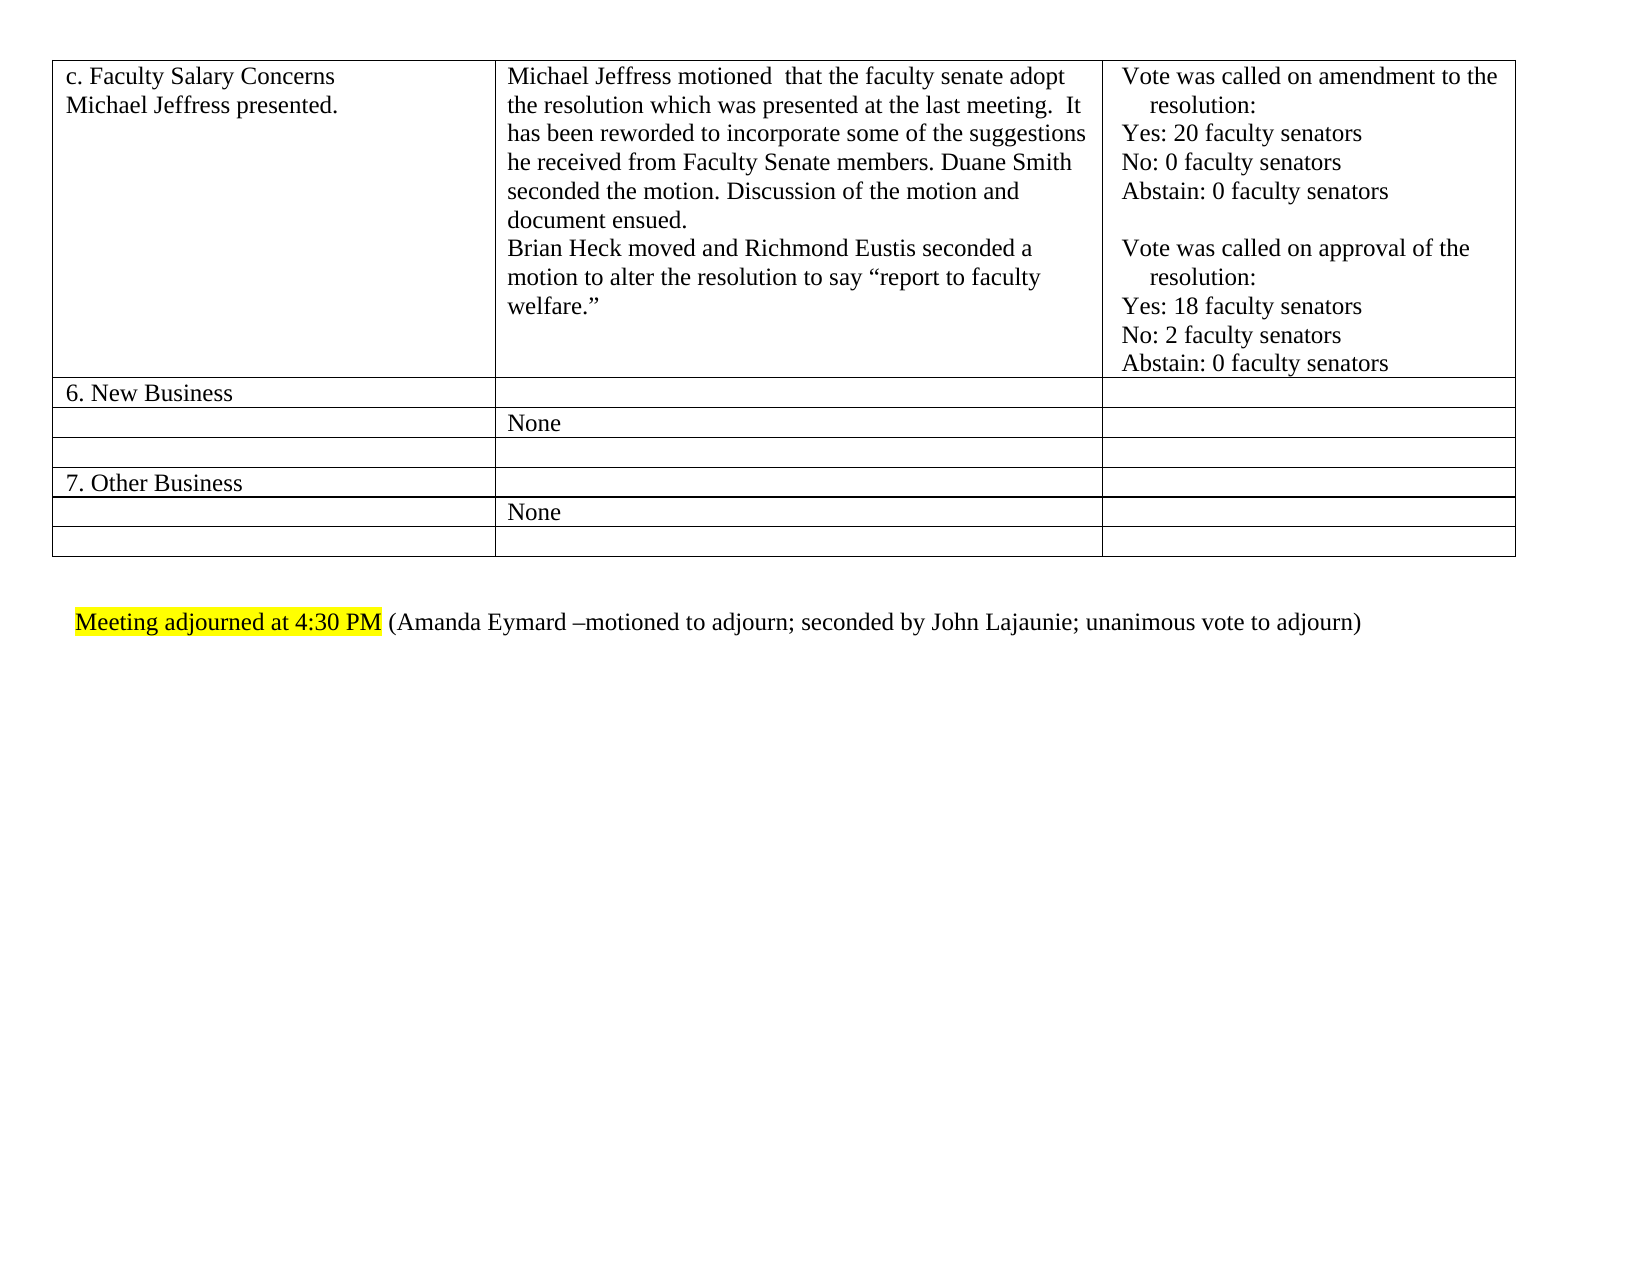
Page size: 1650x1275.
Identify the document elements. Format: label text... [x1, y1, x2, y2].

table_cell [53, 438, 495, 467]
text Meeting adjourned at 4:30 PM (Amanda Eymard –motioned to adjourn; seconded by John Lajaunie; unanimous vote to adjourn) [382, 607, 1575, 636]
table_cell [1103, 498, 1515, 526]
table_cell [1103, 408, 1515, 437]
table_cell [496, 468, 1102, 496]
table_cell None [496, 498, 1102, 526]
table_cell Vote was called on amendment to the resolution: Yes: 20 faculty senators No: 0 faculty senators Abstain: 0 faculty senators Vote was called on approval of the resolution: Yes: 18 faculty senators No: 2 faculty senators Abstain: 0 faculty senators [1103, 61, 1515, 377]
table_cell [1103, 378, 1515, 407]
table_cell 7. Other Business [53, 468, 495, 496]
table_cell c. Faculty Salary Concerns Michael Jeffress presented. [53, 61, 495, 377]
table_cell 6. New Business [53, 378, 495, 407]
table_cell [1103, 438, 1515, 467]
table_cell [1103, 468, 1515, 496]
table_cell [496, 527, 1102, 556]
table_cell [496, 438, 1102, 467]
table_cell [1103, 527, 1515, 556]
table_cell [53, 498, 495, 526]
table_cell [53, 527, 495, 556]
table_cell [496, 378, 1102, 407]
table_cell Michael Jeffress motioned that the faculty senate adopt the resolution which was presented at the last meeting. It has been reworded to incorporate some of the suggestions he received from Faculty Senate members. Duane Smith seconded the motion. Discussion of the motion and document ensued. Brian Heck moved and Richmond Eustis seconded a motion to alter the resolution to say “report to faculty welfare.” [496, 61, 1102, 377]
table_cell [53, 408, 495, 437]
table_cell None [496, 408, 1102, 437]
